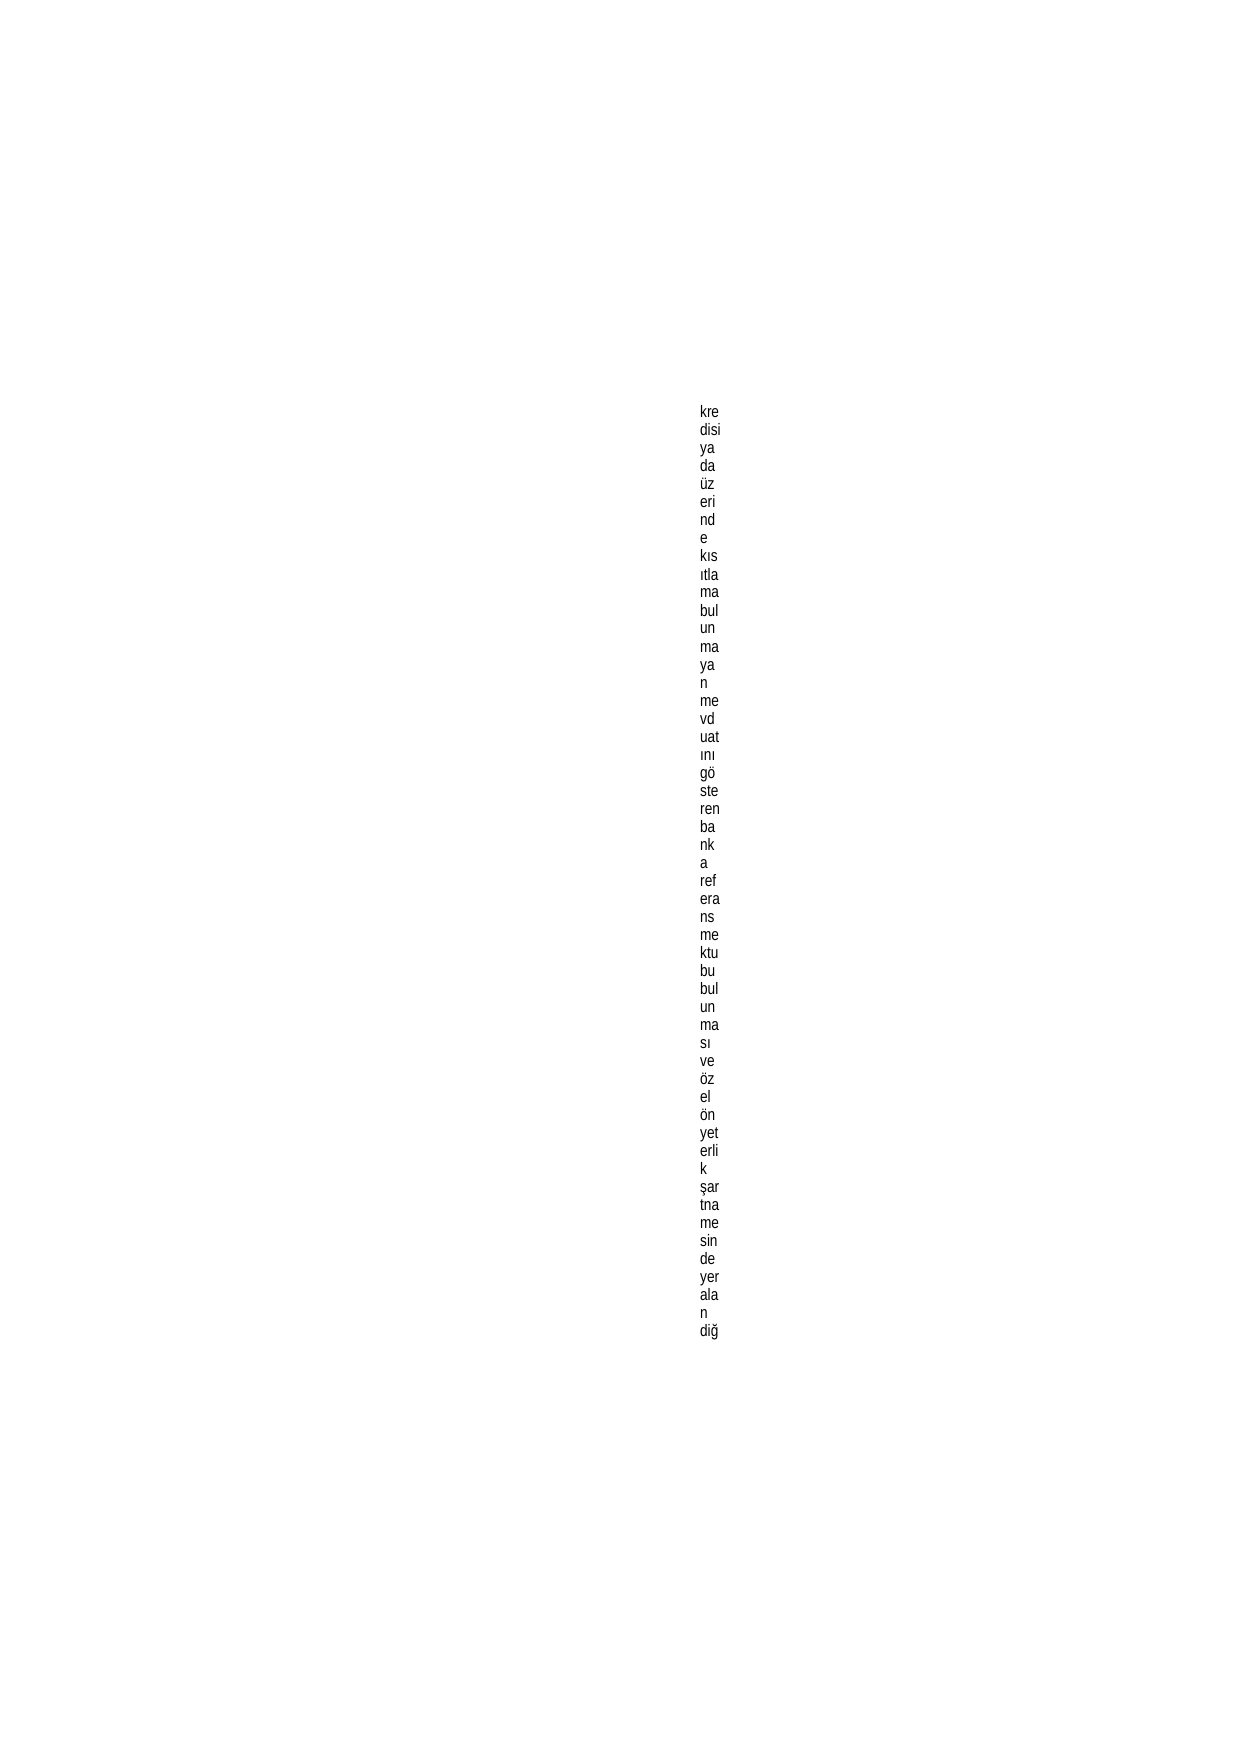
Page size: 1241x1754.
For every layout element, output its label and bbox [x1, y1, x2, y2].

list [700, 403, 720, 1340]
